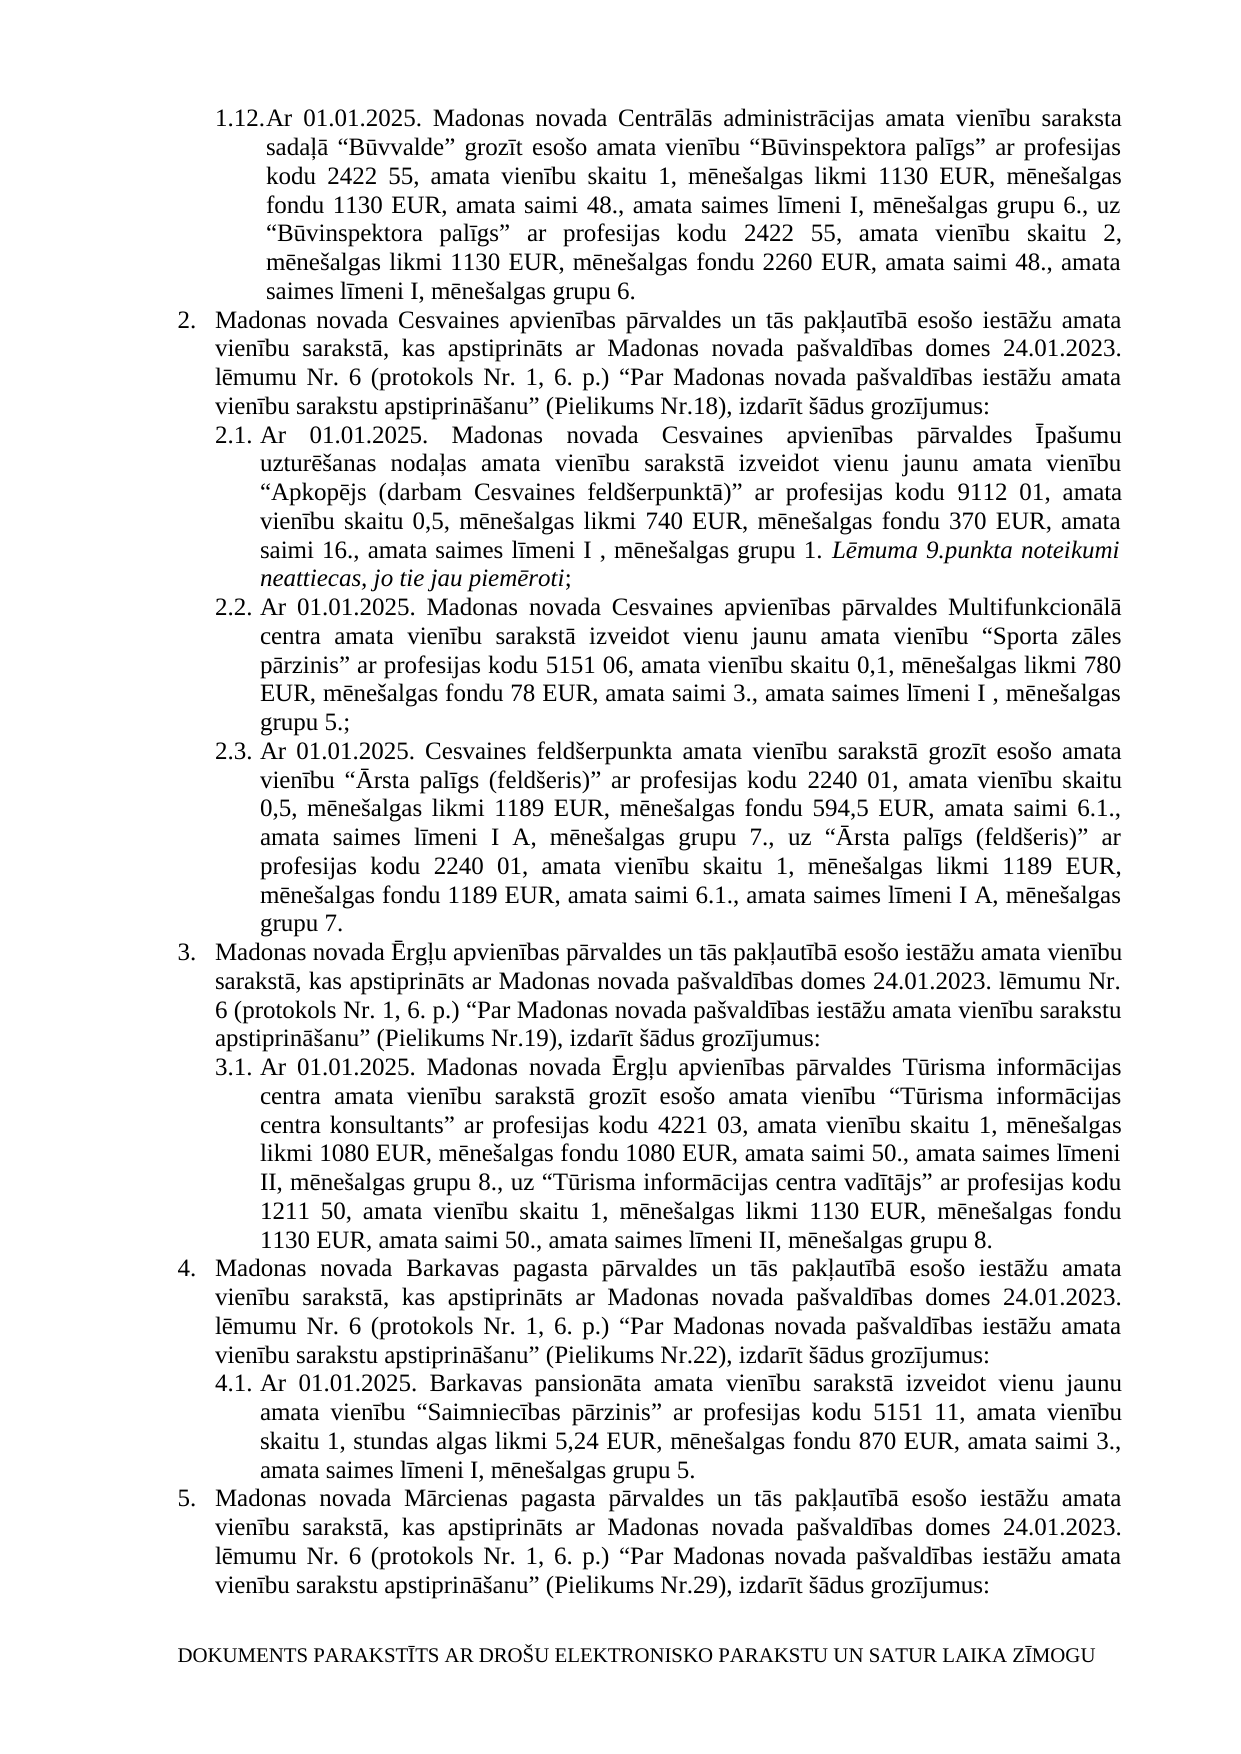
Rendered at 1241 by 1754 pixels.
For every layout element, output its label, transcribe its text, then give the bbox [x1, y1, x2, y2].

list Madonas novada Barkavas pagasta pārvaldes un tās pakļautībā esošo iestāžu amata vienību sarakstā, kas apstiprināts ar Madonas novada pašvaldības domes 24.01.2023. lēmumu Nr. 6 (protokols Nr. 1, 6. p.) “Par Madonas novada pašvaldības iestāžu amata vienību sarakstu apstiprināšanu” (Pielikums Nr.22), izdarīt šādus grozījumus: [177, 1253, 1122, 1368]
list Madonas novada Mārcienas pagasta pārvaldes un tās pakļautībā esošo iestāžu amata vienību sarakstā, kas apstiprināts ar Madonas novada pašvaldības domes 24.01.2023. lēmumu Nr. 6 (protokols Nr. 1, 6. p.) “Par Madonas novada pašvaldības iestāžu amata vienību sarakstu apstiprināšanu” (Pielikums Nr.29), izdarīt šādus grozījumus: [177, 1483, 1122, 1598]
list Ar 01.01.2025. Madonas novada Centrālās administrācijas amata vienību saraksta sadaļā “Būvvalde” grozīt esošo amata vienību “Būvinspektora palīgs” ar profesijas kodu 2422 55, amata vienību skaitu 1, mēnešalgas likmi 1130 EUR, mēnešalgas fondu 1130 EUR, amata saimi 48., amata saimes līmeni I, mēnešalgas grupu 6., uz “Būvinspektora palīgs” ar profesijas kodu 2422 55, amata vienību skaitu 2, mēnešalgas likmi 1130 EUR, mēnešalgas fondu 2260 EUR, amata saimi 48., amata saimes līmeni I, mēnešalgas grupu 6. [215, 103, 1122, 305]
list Ar 01.01.2025. Madonas novada Cesvaines apvienības pārvaldes Multifunkcionālā centra amata vienību sarakstā izveidot vienu jaunu amata vienību “Sporta zāles pārzinis” ar profesijas kodu 5151 06, amata vienību skaitu 0,1, mēnešalgas likmi 780 EUR, mēnešalgas fondu 78 EUR, amata saimi 3., amata saimes līmeni I , mēnešalgas grupu 5.; [215, 592, 1122, 736]
list Ar 01.01.2025. Barkavas pansionāta amata vienību sarakstā izveidot vienu jaunu amata vienību “Saimniecības pārzinis” ar profesijas kodu 5151 11, amata vienību skaitu 1, stundas algas likmi 5,24 EUR, mēnešalgas fondu 870 EUR, amata saimi 3., amata saimes līmeni I, mēnešalgas grupu 5. [215, 1368, 1122, 1483]
list Ar 01.01.2025. Cesvaines feldšerpunkta amata vienību sarakstā grozīt esošo amata vienību “Ārsta palīgs (feldšeris)” ar profesijas kodu 2240 01, amata vienību skaitu 0,5, mēnešalgas likmi 1189 EUR, mēnešalgas fondu 594,5 EUR, amata saimi 6.1., amata saimes līmeni I A, mēnešalgas grupu 7., uz “Ārsta palīgs (feldšeris)” ar profesijas kodu 2240 01, amata vienību skaitu 1, mēnešalgas likmi 1189 EUR, mēnešalgas fondu 1189 EUR, amata saimi 6.1., amata saimes līmeni I A, mēnešalgas grupu 7. [215, 736, 1122, 937]
list Madonas novada Cesvaines apvienības pārvaldes un tās pakļautībā esošo iestāžu amata vienību sarakstā, kas apstiprināts ar Madonas novada pašvaldības domes 24.01.2023. lēmumu Nr. 6 (protokols Nr. 1, 6. p.) “Par Madonas novada pašvaldības iestāžu amata vienību sarakstu apstiprināšanu” (Pielikums Nr.18), izdarīt šādus grozījumus: [177, 305, 1122, 420]
list Madonas novada Ērgļu apvienības pārvaldes un tās pakļautībā esošo iestāžu amata vienību sarakstā, kas apstiprināts ar Madonas novada pašvaldības domes 24.01.2023. lēmumu Nr. 6 (protokols Nr. 1, 6. p.) “Par Madonas novada pašvaldības iestāžu amata vienību sarakstu apstiprināšanu” (Pielikums Nr.19), izdarīt šādus grozījumus: [177, 937, 1122, 1052]
list Ar 01.01.2025. Madonas novada Cesvaines apvienības pārvaldes Īpašumu uzturēšanas nodaļas amata vienību sarakstā izveidot vienu jaunu amata vienību “Apkopējs (darbam Cesvaines feldšerpunktā)” ar profesijas kodu 9112 01, amata vienību skaitu 0,5, mēnešalgas likmi 740 EUR, mēnešalgas fondu 370 EUR, amata saimi 16., amata saimes līmeni I , mēnešalgas grupu 1. Lēmuma 9.punkta noteikumi neattiecas, jo tie jau piemēroti; [215, 420, 1122, 592]
list Ar 01.01.2025. Madonas novada Ērgļu apvienības pārvaldes Tūrisma informācijas centra amata vienību sarakstā grozīt esošo amata vienību “Tūrisma informācijas centra konsultants” ar profesijas kodu 4221 03, amata vienību skaitu 1, mēnešalgas likmi 1080 EUR, mēnešalgas fondu 1080 EUR, amata saimi 50., amata saimes līmeni II, mēnešalgas grupu 8., uz “Tūrisma informācijas centra vadītājs” ar profesijas kodu 1211 50, amata vienību skaitu 1, mēnešalgas likmi 1130 EUR, mēnešalgas fondu 1130 EUR, amata saimi 50., amata saimes līmeni II, mēnešalgas grupu 8. [215, 1052, 1122, 1253]
